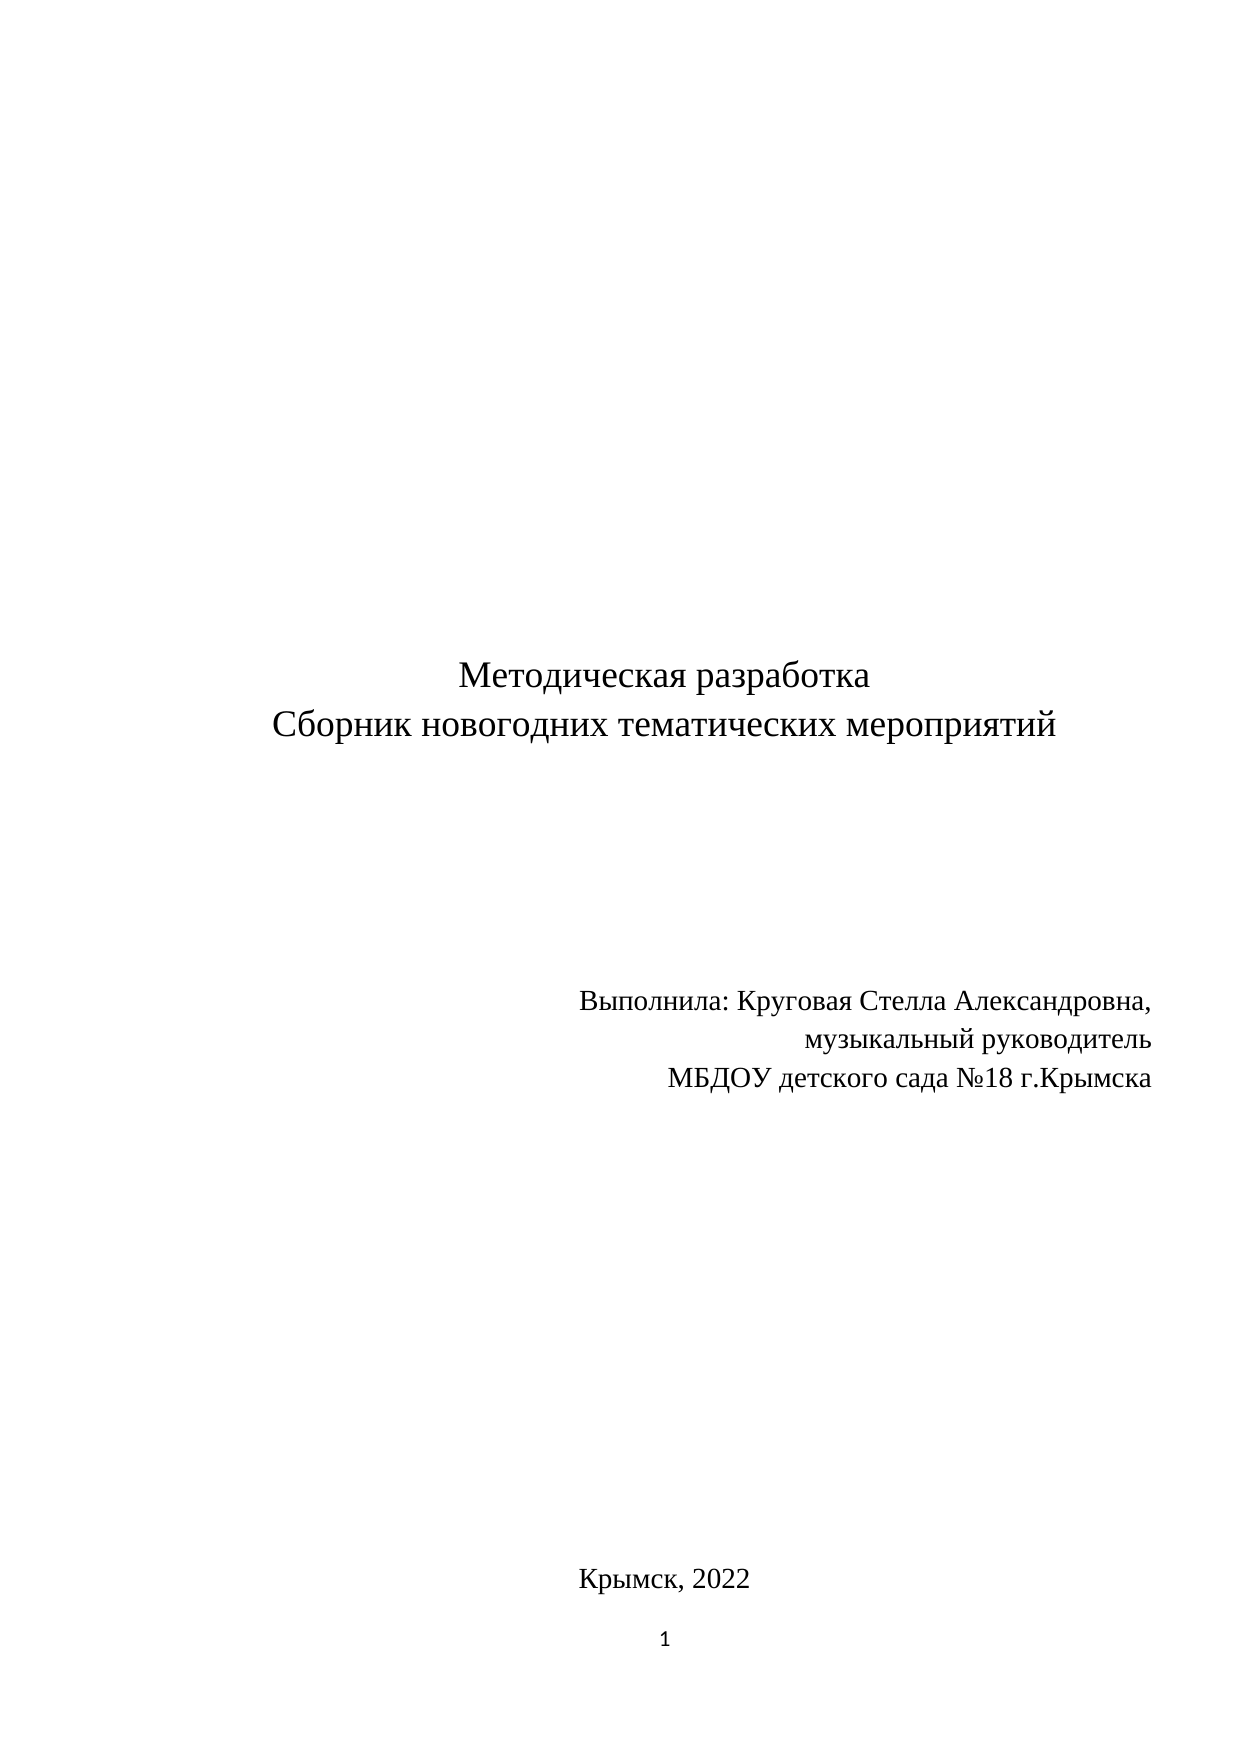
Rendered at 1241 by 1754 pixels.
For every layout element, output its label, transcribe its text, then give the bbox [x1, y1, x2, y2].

text музыкальный руководитель [177, 1021, 1152, 1055]
text Выполнила: Круговая Стелла Александровна, [177, 983, 1152, 1016]
text Крымск, 2022 [177, 1561, 1152, 1594]
text МБДОУ детского сада №18 г.Крымска [177, 1060, 1152, 1093]
text Сборник новогодних тематических мероприятий [177, 702, 1152, 745]
text Методическая разработка [177, 652, 1152, 695]
